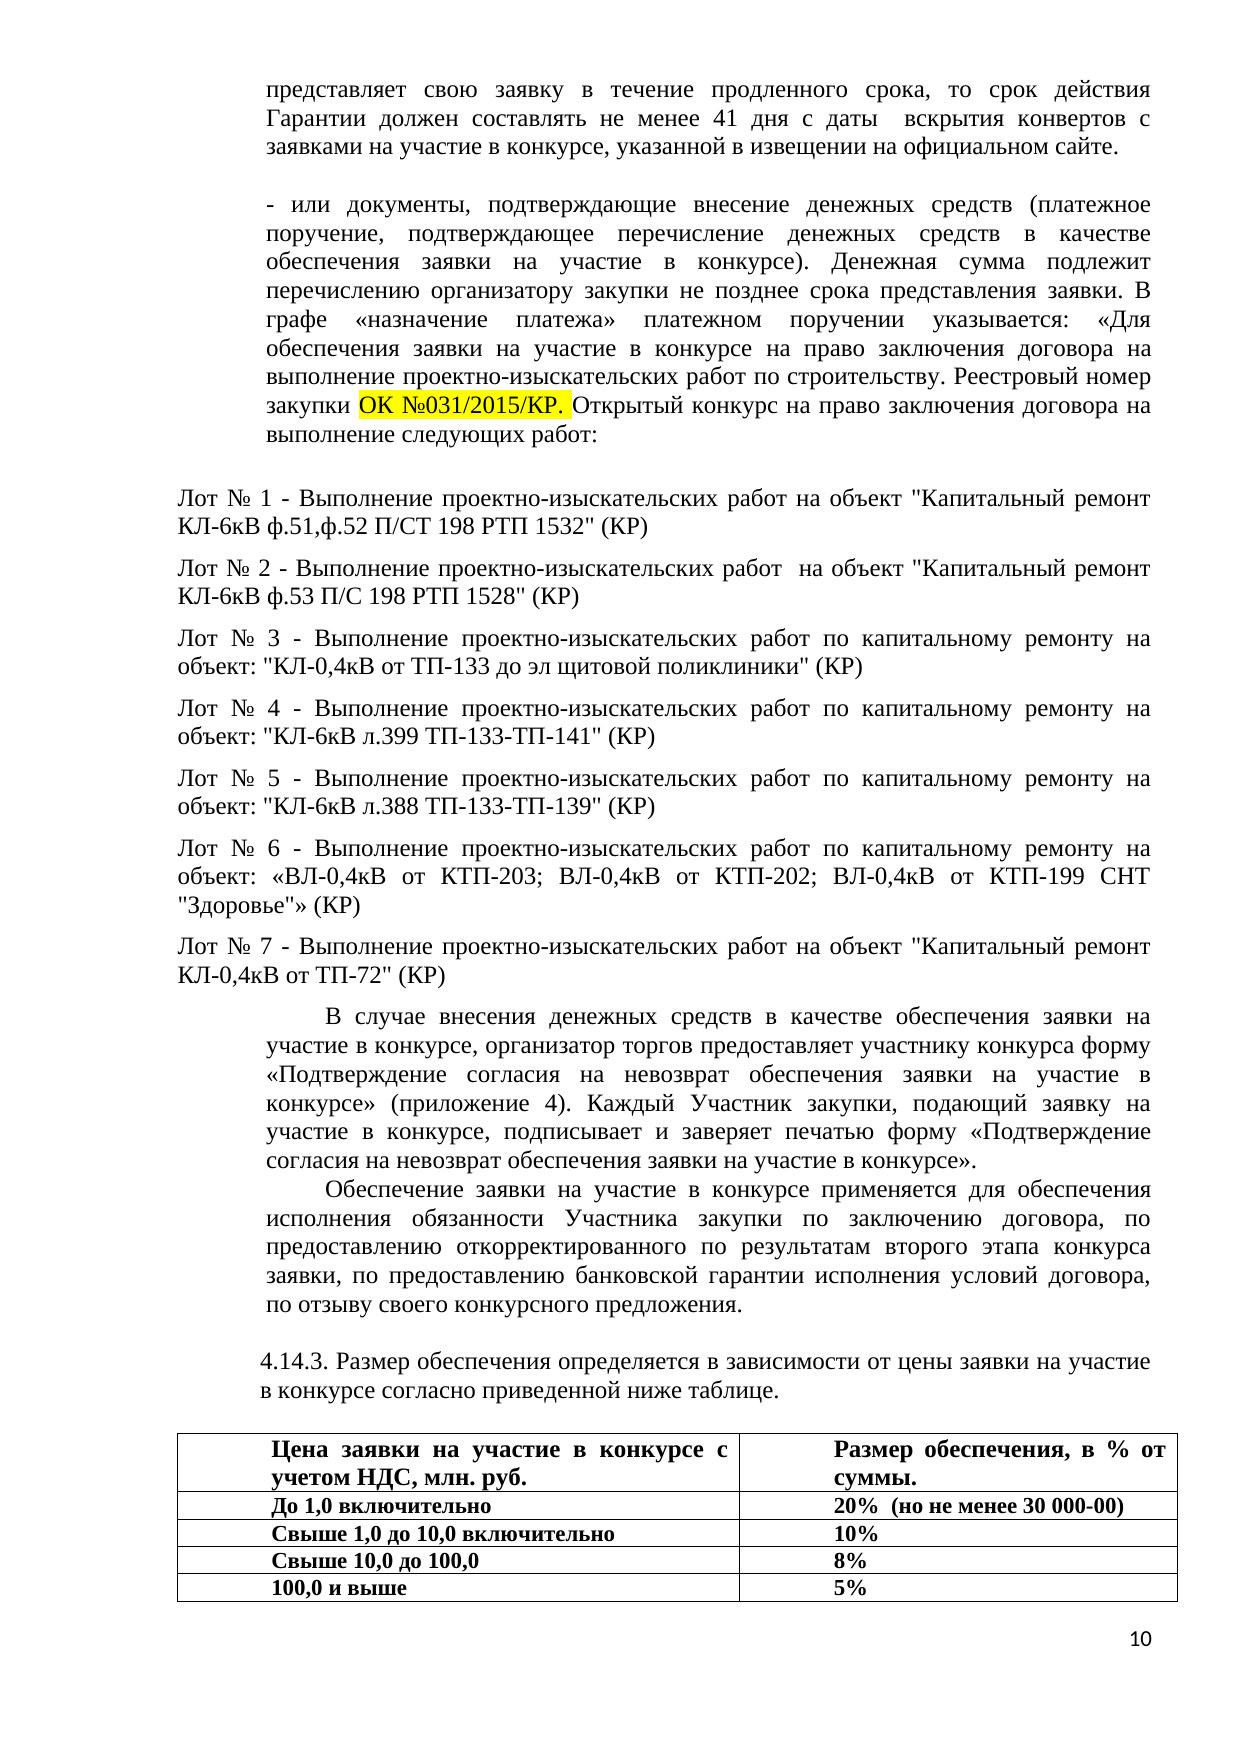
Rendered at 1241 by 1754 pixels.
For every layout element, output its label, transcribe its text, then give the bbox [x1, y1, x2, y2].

table_cell 100,0 и выше [178, 1574, 739, 1601]
table_header Размер обеспечения, в % от суммы. [740, 1434, 1177, 1491]
table_cell 10% [740, 1520, 1177, 1546]
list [266, 74, 1152, 160]
table_header Цена заявки на участие в конкурсе с учетом НДС, млн. руб. [178, 1434, 739, 1491]
table_cell 5% [740, 1574, 1177, 1601]
table_cell Свыше 10,0 до 100,0 [178, 1547, 739, 1573]
list Лот № 4 - Выполнение проектно-изыскательских работ по капитальному ремонту на объект: "КЛ-6кВ л.399 ТП-133-ТП-141" (КР) [177, 693, 1152, 750]
text 4.14.3. Размер обеспечения определяется в зависимости от цены заявки на участие в конкурсе согласно приведенной ниже таблице. [260, 1346, 1152, 1404]
list Лот № 1 - Выполнение проектно-изыскательских работ на объект "Капитальный ремонт КЛ-6кВ ф.51,ф.52 П/СТ 198 РТП 1532" (КР) [177, 483, 1152, 540]
list Лот № 3 - Выполнение проектно-изыскательских работ по капитальному ремонту на объект: "КЛ-0,4кВ от ТП-133 до эл щитовой поликлиники" (КР) [177, 623, 1152, 680]
table_cell 20% (но не менее 30 000-00) [740, 1492, 1177, 1518]
text В случае внесения денежных средств в качестве обеспечения заявки на участие в конкурсе, организатор торгов предоставляет участнику конкурса форму «Подтверждение согласия на невозврат обеспечения заявки на участие в конкурсе» (приложение 4). Каждый Участник закупки, подающий заявку на участие в конкурсе, подписывает и заверяет печатью форму «Подтверждение согласия на невозврат обеспечения заявки на участие в конкурсе». [266, 1001, 1152, 1174]
list Лот № 6 - Выполнение проектно-изыскательских работ по капитальному ремонту на объект: «ВЛ-0,4кВ от КТП-203; ВЛ-0,4кВ от КТП-202; ВЛ-0,4кВ от КТП-199 СНТ "Здоровье"» (КР) [177, 833, 1152, 919]
table_cell Свыше 1,0 до 10,0 включительно [178, 1520, 739, 1546]
text Обеспечение заявки на участие в конкурсе применяется для обеспечения исполнения обязанности Участника закупки по заключению договора, по предоставлению откорректированного по результатам второго этапа конкурса заявки, по предоставлению банковской гарантии исполнения условий договора, по отзыву своего конкурсного предложения. [266, 1174, 1152, 1318]
list Лот № 2 - Выполнение проектно-изыскательских работ на объект "Капитальный ремонт КЛ-6кВ ф.53 П/С 198 РТП 1528" (КР) [177, 553, 1152, 610]
table_cell До 1,0 включительно [178, 1492, 739, 1518]
table_cell 8% [740, 1547, 1177, 1573]
list Лот № 5 - Выполнение проектно-изыскательских работ по капитальному ремонту на объект: "КЛ-6кВ л.388 ТП-133-ТП-139" (КР) [177, 763, 1152, 820]
list Лот № 7 - Выполнение проектно-изыскательских работ на объект "Капитальный ремонт КЛ-0,4кВ от ТП-72" (КР) [177, 931, 1152, 989]
text - или документы, подтверждающие внесение денежных средств (платежное поручение, подтверждающее перечисление денежных средств в качестве обеспечения заявки на участие в конкурсе). Денежная сумма подлежит перечислению организатору закупки не позднее срока представления заявки. В графе «назначение платежа» платежном поручении указывается: «Для обеспечения заявки на участие в конкурсе на право заключения договора на выполнение проектно-изыскательских работ по строительству. Реестровый номер закупки ОК №031/2015/КР. Открытый конкурс на право заключения договора на выполнение следующих работ: [266, 189, 1152, 448]
